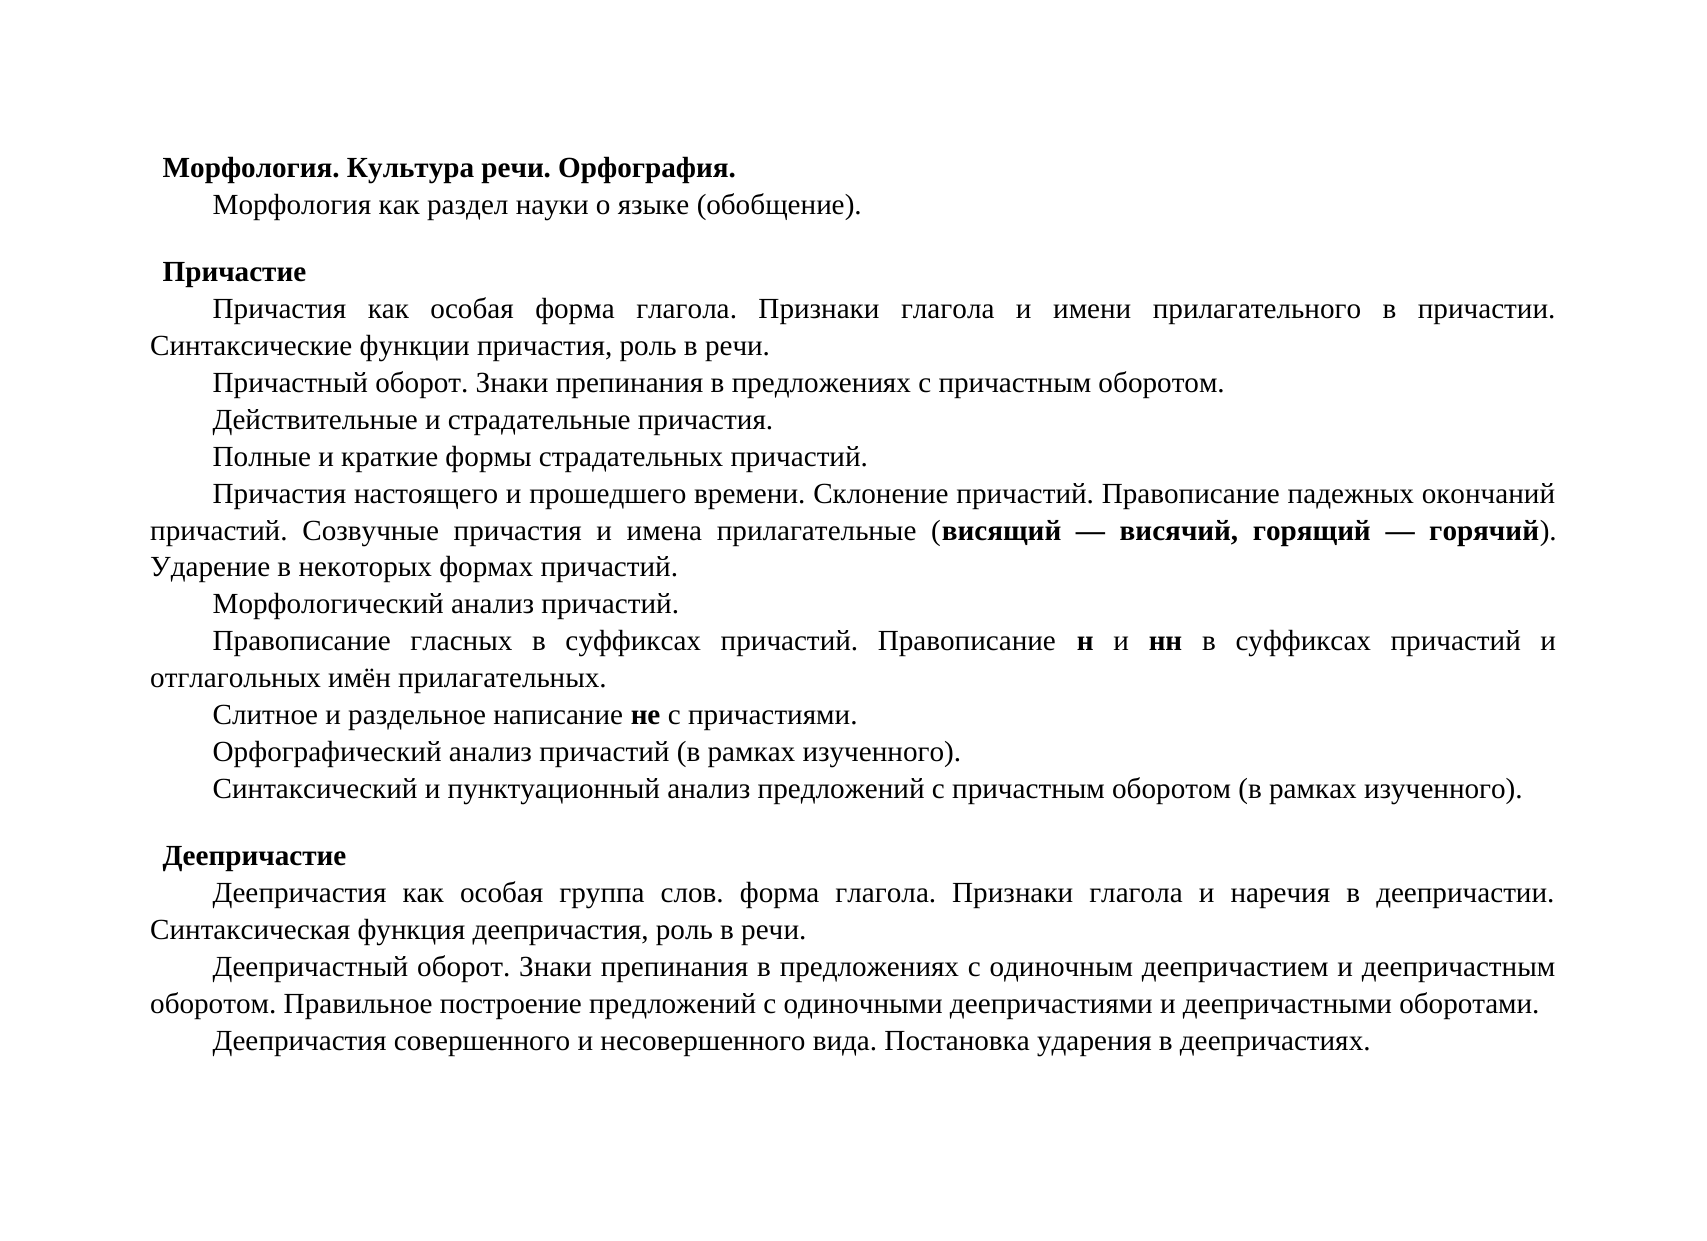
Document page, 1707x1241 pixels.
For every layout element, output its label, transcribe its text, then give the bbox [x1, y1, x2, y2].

text Слитное и раздельное написание не с причастиями. [150, 697, 1557, 731]
text Деепричастие [162, 838, 1557, 872]
text Причастный оборот. Знаки препинания в предложениях с причастным оборотом. [150, 365, 1557, 399]
text Правописание гласных в суффиксах причастий. Правописание н и нн в суффиксах причастий и отглагольных имён прилагательных. [150, 623, 1557, 694]
text Морфология. Культура речи. Орфография. [162, 150, 1557, 183]
text Деепричастия как особая группа слов. форма глагола. Признаки глагола и наречия в деепричастии. Синтаксическая функция деепричастия, роль в речи. [150, 875, 1557, 946]
text Действительные и страдательные причастия. [150, 402, 1557, 436]
text Синтаксический и пунктуационный анализ предложений с причастным оборотом (в рамках изученного). [150, 771, 1557, 804]
text Морфология как раздел науки о языке (обобщение). [150, 187, 1557, 220]
text Причастия как особая форма глагола. Признаки глагола и имени прилагательного в причастии. Синтаксические функции причастия, роль в речи. [150, 291, 1557, 362]
text Орфографический анализ причастий (в рамках изученного). [150, 734, 1557, 767]
text Деепричастия совершенного и несовершенного вида. Постановка ударения в деепричастиях. [150, 1023, 1557, 1056]
text Причастия настоящего и прошедшего времени. Склонение причастий. Правописание падежных окончаний причастий. Созвучные причастия и имена прилагательные (висящий — висячий, горящий — горячий). Ударение в некоторых формах причастий. [150, 476, 1557, 583]
text Причастие [162, 254, 1557, 288]
text Морфологический анализ причастий. [150, 586, 1557, 620]
text Полные и краткие формы страдательных причастий. [150, 439, 1557, 472]
text Деепричастный оборот. Знаки препинания в предложениях с одиночным деепричастием и деепричастным оборотом. Правильное построение предложений с одиночными деепричастиями и деепричастными оборотами. [150, 949, 1557, 1019]
